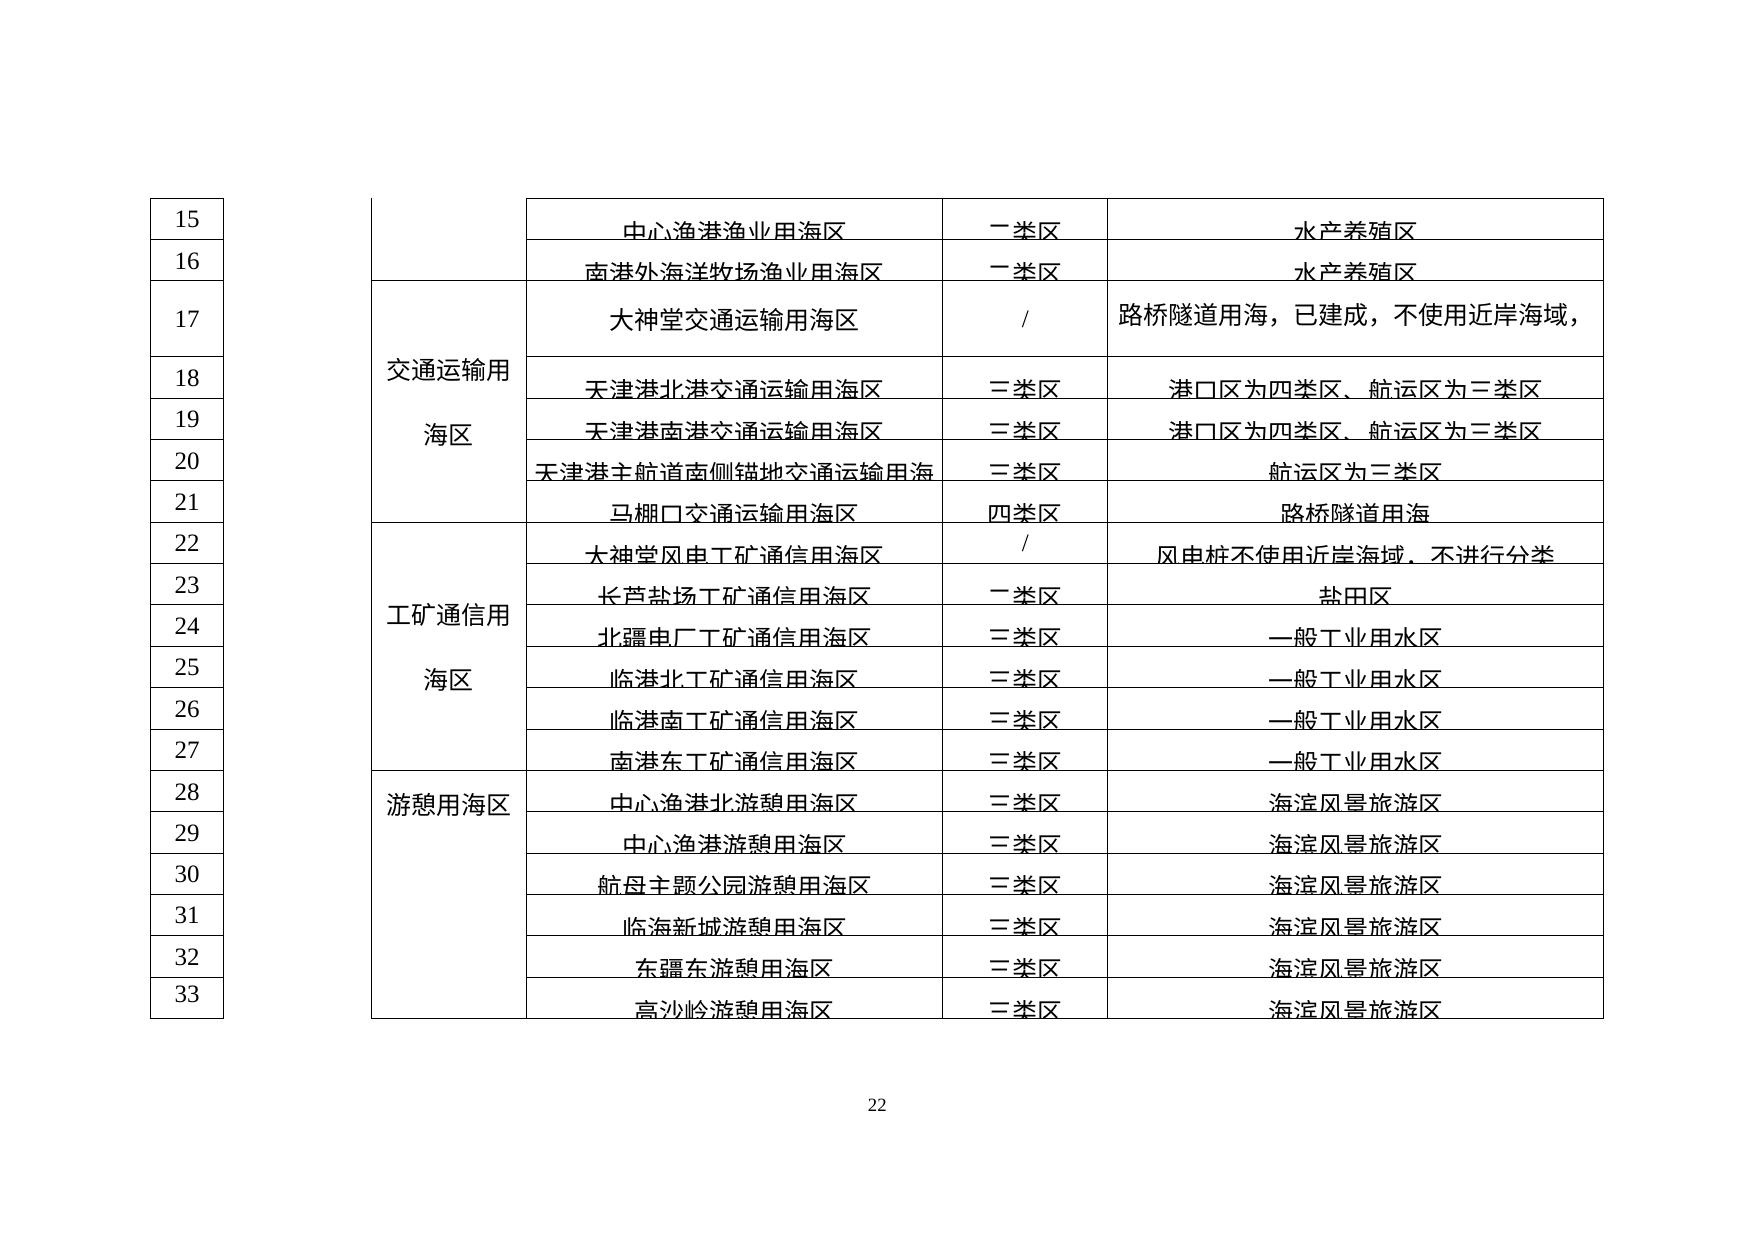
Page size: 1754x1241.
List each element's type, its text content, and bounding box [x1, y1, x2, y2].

table_cell 中心渔港北游憩用海区 [527, 771, 942, 811]
table_cell 路桥隧道用海，已建成，不使用近岸海域，不进行分类 [1108, 281, 1603, 356]
table_cell 三类区 [943, 895, 1107, 935]
table_cell 港口区为四类区、航运区为三类区 [1108, 399, 1603, 439]
table_cell 水产养殖区 [1108, 199, 1603, 239]
table_cell 33 [151, 978, 223, 1018]
table_cell 港口区为四类区、航运区为三类区 [1108, 357, 1603, 398]
table_cell 海滨风景旅游区 [1108, 812, 1603, 852]
table_cell 24 [151, 605, 223, 646]
table_cell 路桥隧道用海 [1108, 481, 1603, 522]
table_cell 三类区 [943, 647, 1107, 687]
table_cell 海滨风景旅游区 [1108, 895, 1603, 935]
table_cell 中心渔港游憩用海区 [527, 812, 942, 852]
table_cell 临港南工矿通信用海区 [527, 688, 942, 728]
table_cell 一般工业用水区 [1108, 605, 1603, 646]
table_cell 水产养殖区 [1108, 240, 1603, 280]
table_cell 23 [151, 564, 223, 604]
table_cell 海滨风景旅游区 [1108, 978, 1603, 1018]
table_cell 17 [151, 281, 223, 356]
table_cell 临海新城游憩用海区 [527, 895, 942, 935]
table_cell 27 [151, 730, 223, 770]
table_cell 游憩用海区 [372, 771, 526, 1018]
table_cell 21 [151, 481, 223, 522]
table_cell 16 [151, 240, 223, 280]
table_cell 一般工业用水区 [1108, 730, 1603, 770]
table_cell 天津港北港交通运输用海区 [527, 357, 942, 398]
table_cell 二类区 [943, 240, 1107, 280]
table_cell 天津港南港交通运输用海区 [527, 399, 942, 439]
table_cell 工矿通信用海区 [372, 523, 526, 770]
table_cell 中心渔港渔业用海区 [527, 199, 942, 239]
table_cell 三类区 [943, 730, 1107, 770]
table_cell 26 [151, 688, 223, 728]
table_cell 三类区 [943, 771, 1107, 811]
table_cell 15 [151, 199, 223, 239]
table_cell 三类区 [943, 854, 1107, 894]
table_cell 32 [151, 936, 223, 977]
table_cell 四类区 [943, 481, 1107, 522]
table_cell 三类区 [943, 440, 1107, 480]
table_cell 南港外海洋牧场渔业用海区 [527, 240, 942, 280]
table_cell 19 [151, 399, 223, 439]
table_cell 三类区 [943, 978, 1107, 1018]
table_cell 海滨风景旅游区 [1108, 854, 1603, 894]
table_cell 三类区 [943, 688, 1107, 728]
table_cell 长芦盐场工矿通信用海区 [527, 564, 942, 604]
table_cell 马棚口交通运输用海区 [527, 481, 942, 522]
table_cell 三类区 [943, 812, 1107, 852]
table_cell 航母主题公园游憩用海区 [527, 854, 942, 894]
table_cell 天津港主航道南侧锚地交通运输用海区 [527, 440, 942, 480]
table_cell 三类区 [943, 936, 1107, 977]
table_cell 29 [151, 812, 223, 852]
table_cell 南港东工矿通信用海区 [527, 730, 942, 770]
table_cell 25 [151, 647, 223, 687]
table_cell 大神堂交通运输用海区 [527, 281, 942, 356]
table_cell 三类区 [943, 605, 1107, 646]
table_cell 二类区 [943, 564, 1107, 604]
table_cell 三类区 [943, 399, 1107, 439]
table_cell 18 [151, 357, 223, 398]
table_cell 二类区 [943, 199, 1107, 239]
table_cell 28 [151, 771, 223, 811]
table_cell 东疆东游憩用海区 [527, 936, 942, 977]
table_cell 一般工业用水区 [1108, 688, 1603, 728]
table_cell 20 [151, 440, 223, 480]
table_cell 大神堂风电工矿通信用海区 [527, 523, 942, 563]
table_cell 海滨风景旅游区 [1108, 936, 1603, 977]
table_cell 盐田区 [1108, 564, 1603, 604]
table_cell / [943, 523, 1107, 563]
table_cell 临港北工矿通信用海区 [527, 647, 942, 687]
table_cell 三类区 [943, 357, 1107, 398]
table_cell 航运区为三类区 [1108, 440, 1603, 480]
table_cell 一般工业用水区 [1108, 647, 1603, 687]
table_cell 高沙岭游憩用海区 [527, 978, 942, 1018]
table_cell 交通运输用海区 [372, 281, 526, 522]
table_cell / [943, 281, 1107, 356]
table_cell 海滨风景旅游区 [1108, 771, 1603, 811]
table_cell 北疆电厂工矿通信用海区 [527, 605, 942, 646]
table_cell 22 [151, 523, 223, 563]
table_cell 30 [151, 854, 223, 894]
table_cell 31 [151, 895, 223, 935]
table_cell 风电桩不使用近岸海域，不进行分类 [1108, 523, 1603, 563]
